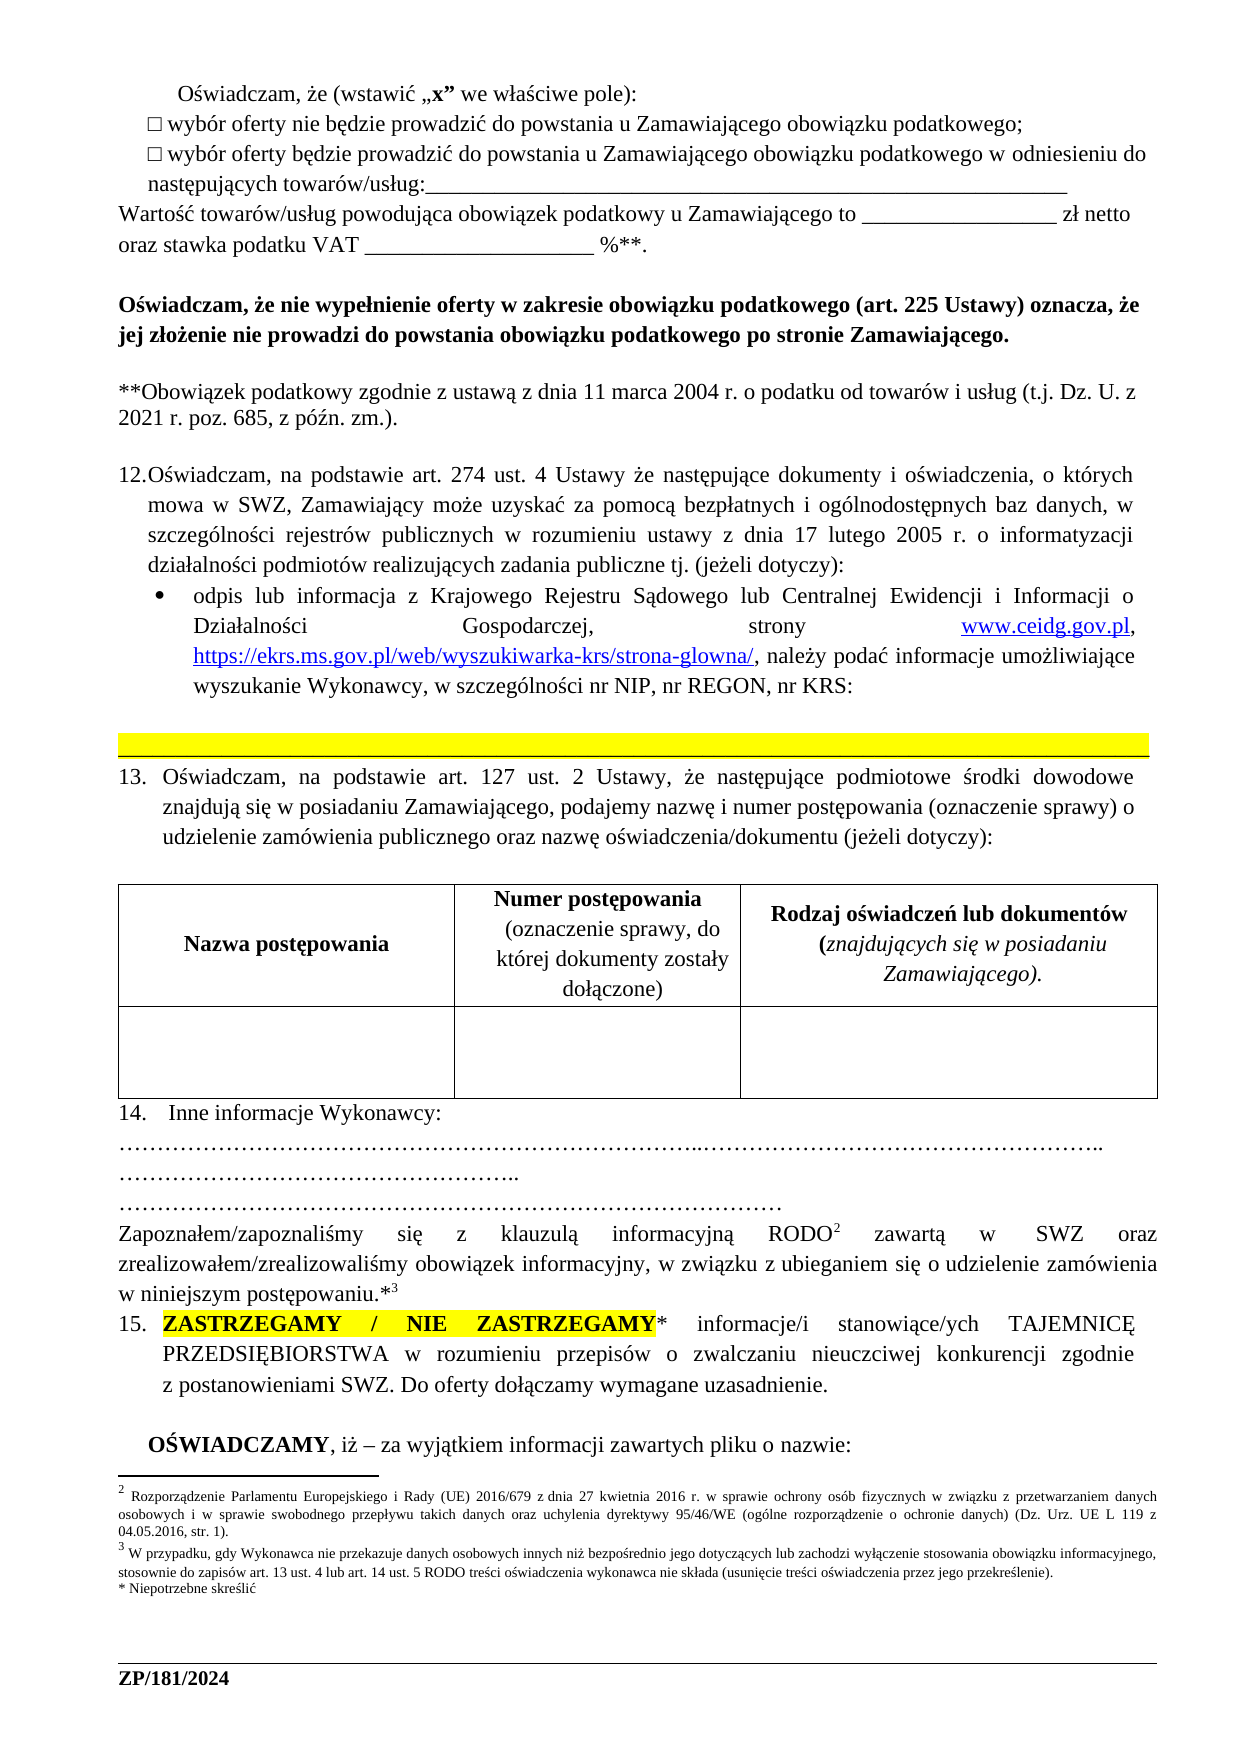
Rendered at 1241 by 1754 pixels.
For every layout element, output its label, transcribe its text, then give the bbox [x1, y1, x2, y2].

list Oświadczam, na podstawie art. 274 ust. 4 Ustawy że następujące dokumenty i oświadczenia, o których mowa w SWZ, Zamawiający może uzyskać za pomocą bezpłatnych i ogólnodostępnych baz danych, w szczególności rejestrów publicznych w rozumieniu ustawy z dnia 17 lutego 2005 r. o informatyzacji działalności podmiotów realizujących zadania publiczne tj. (jeżeli dotyczy): [118, 461, 1136, 578]
text □ wybór oferty będzie prowadzić do powstania u Zamawiającego obowiązku podatkowego w odniesieniu do następujących towarów/usług:________________________________________________________ [148, 140, 1157, 197]
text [148, 1431, 1157, 1457]
table_header Rodzaj oświadczeń lub dokumentów (znajdujących się w posiadaniu Zamawiającego). [741, 885, 1157, 1006]
list Inne informacje Wykonawcy: [118, 1099, 1136, 1125]
text Oświadczam, że nie wypełnienie oferty w zakresie obowiązku podatkowego (art. 225 Ustawy) oznacza, że jej złożenie nie prowadzi do powstania obowiązku podatkowego po stronie Zamawiającego. [118, 291, 1157, 348]
table_cell [455, 1007, 740, 1098]
text **Obowiązek podatkowy zgodnie z ustawą z dnia 11 marca 2004 r. o podatku od towarów i usług (t.j. Dz. U. z 2021 r. poz. 685, z późn. zm.). [118, 378, 1157, 431]
list ZASTRZEGAMY / NIE ZASTRZEGAMY* informacje/i stanowiące/ych TAJEMNICĘ PRZEDSIĘBIORSTWA w rozumieniu przepisów o zwalczaniu nieuczciwej konkurencji zgodnie z postanowieniami SWZ. Do oferty dołączamy wymagane uzasadnienie. [118, 1310, 1136, 1397]
text Wartość towarów/usług powodująca obowiązek podatkowy u Zamawiającego to _________________ zł netto oraz stawka podatku VAT ____________________ %**. [118, 201, 1157, 257]
table_cell [119, 1007, 454, 1098]
text □ wybór oferty nie będzie prowadzić do powstania u Zamawiającego obowiązku podatkowego; [148, 110, 1157, 136]
table_cell [741, 1007, 1157, 1098]
table_header Numer postępowania (oznaczenie sprawy, do której dokumenty zostały dołączone) [455, 885, 740, 1006]
list odpis lub informacja z Krajowego Rejestru Sądowego lub Centralnej Ewidencji i Informacji o Działalności Gospodarczej, strony www.ceidg.gov.pl, https://ekrs.ms.gov.pl/web/wyszukiwarka-krs/strona-glowna/, należy podać informacje umożliwiające wyszukanie Wykonawcy, w szczególności nr NIP, nr REGON, nr KRS: [156, 582, 1136, 699]
text Oświadczam, że (wstawić „x” we właściwe pole): [177, 80, 1157, 106]
list Oświadczam, na podstawie art. 127 ust. 2 Ustawy, że następujące podmiotowe środki dowodowe znajdują się w posiadaniu Zamawiającego, podajemy nazwę i numer postępowania (oznaczenie sprawy) o udzielenie zamówienia publicznego oraz nazwę oświadczenia/dokumentu (jeżeli dotyczy): [118, 763, 1136, 850]
text …………………………………………………………………..……………………………………………..……………………………………………..…………………………………………………………………………… [118, 1129, 1157, 1216]
table_header Nazwa postępowania [119, 885, 454, 1006]
text Zapoznałem/zapoznaliśmy się z klauzulą informacyjną RODO zawartą w SWZ oraz zrealizowałem/zrealizowaliśmy obowiązek informacyjny, w związku z ubieganiem się o udzielenie zamówienia w niniejszym postępowaniu.* [118, 1219, 1157, 1306]
